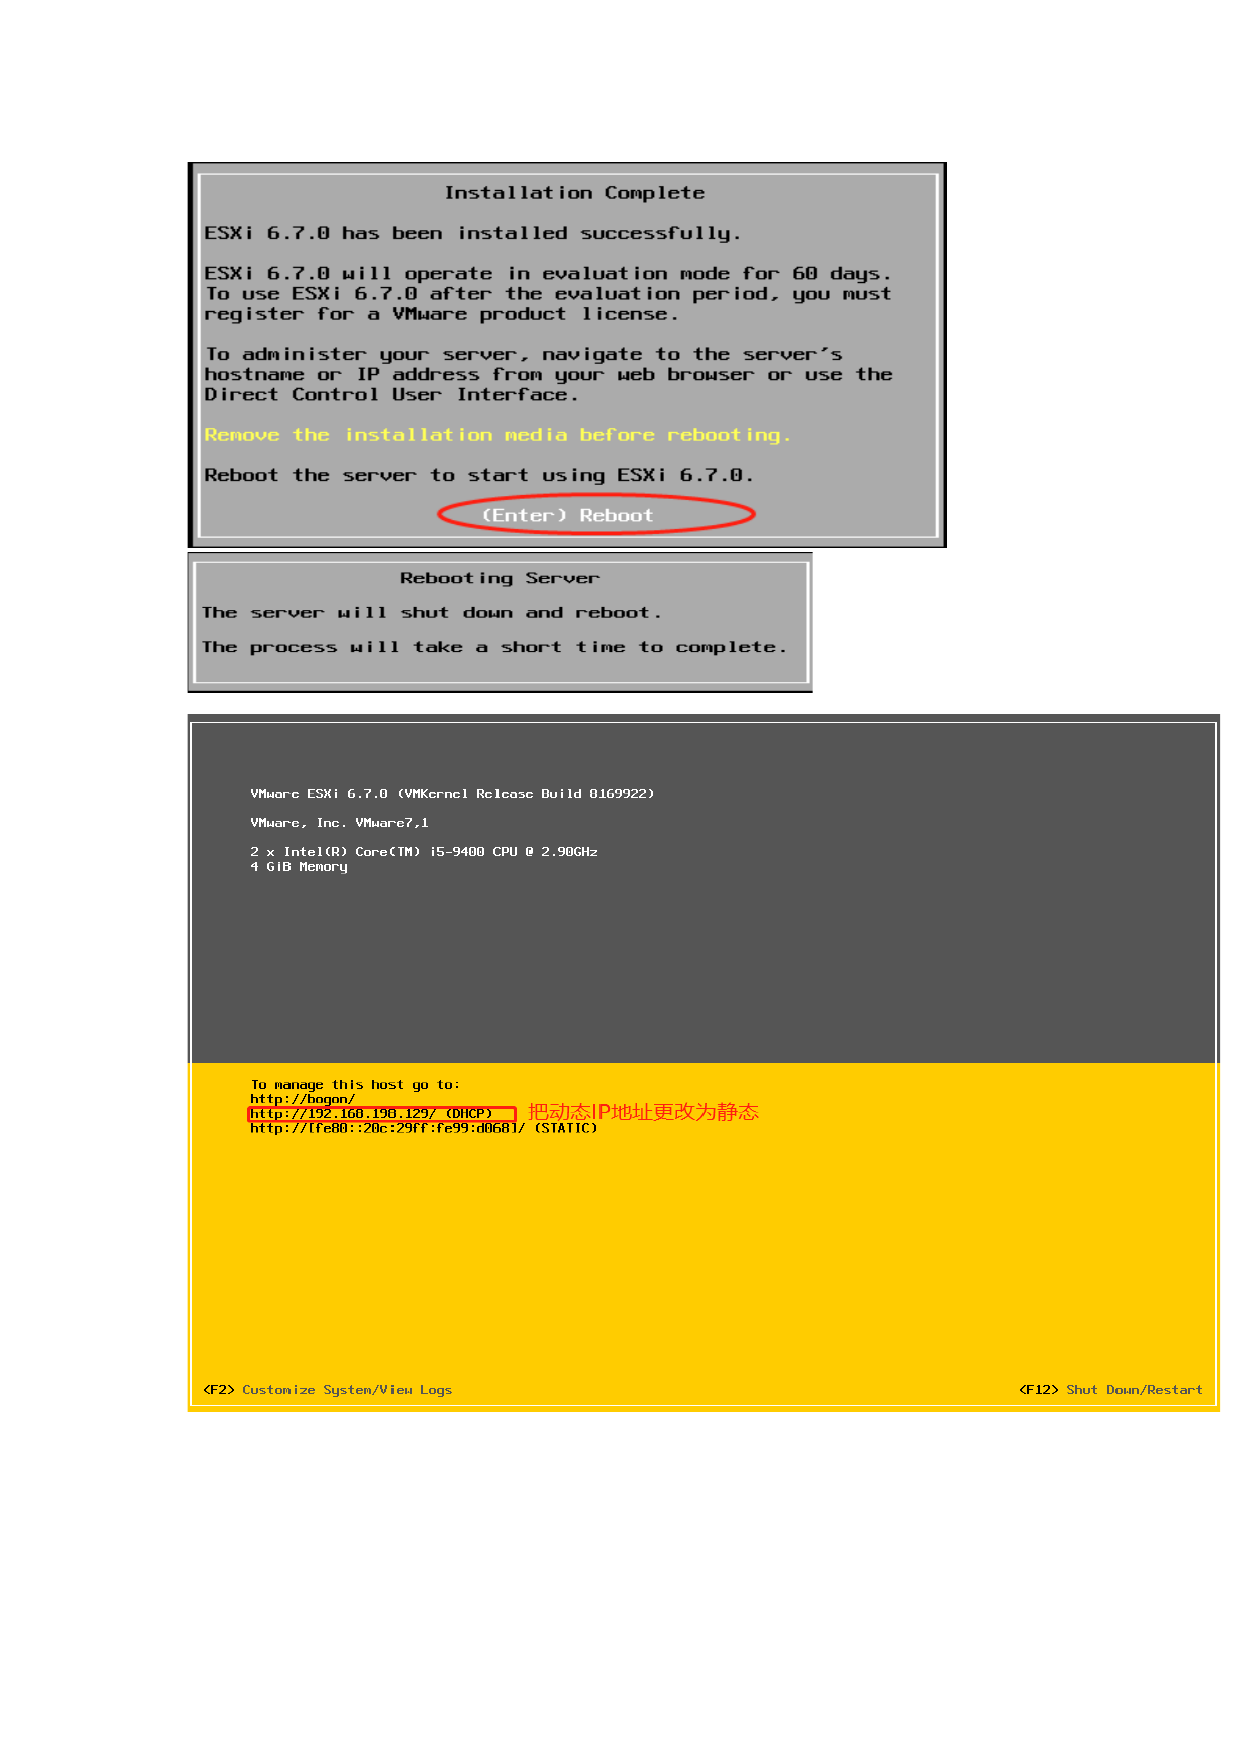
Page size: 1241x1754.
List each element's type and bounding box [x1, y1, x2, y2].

picture [187, 552, 813, 693]
picture [187, 162, 947, 548]
picture [187, 714, 1221, 1412]
